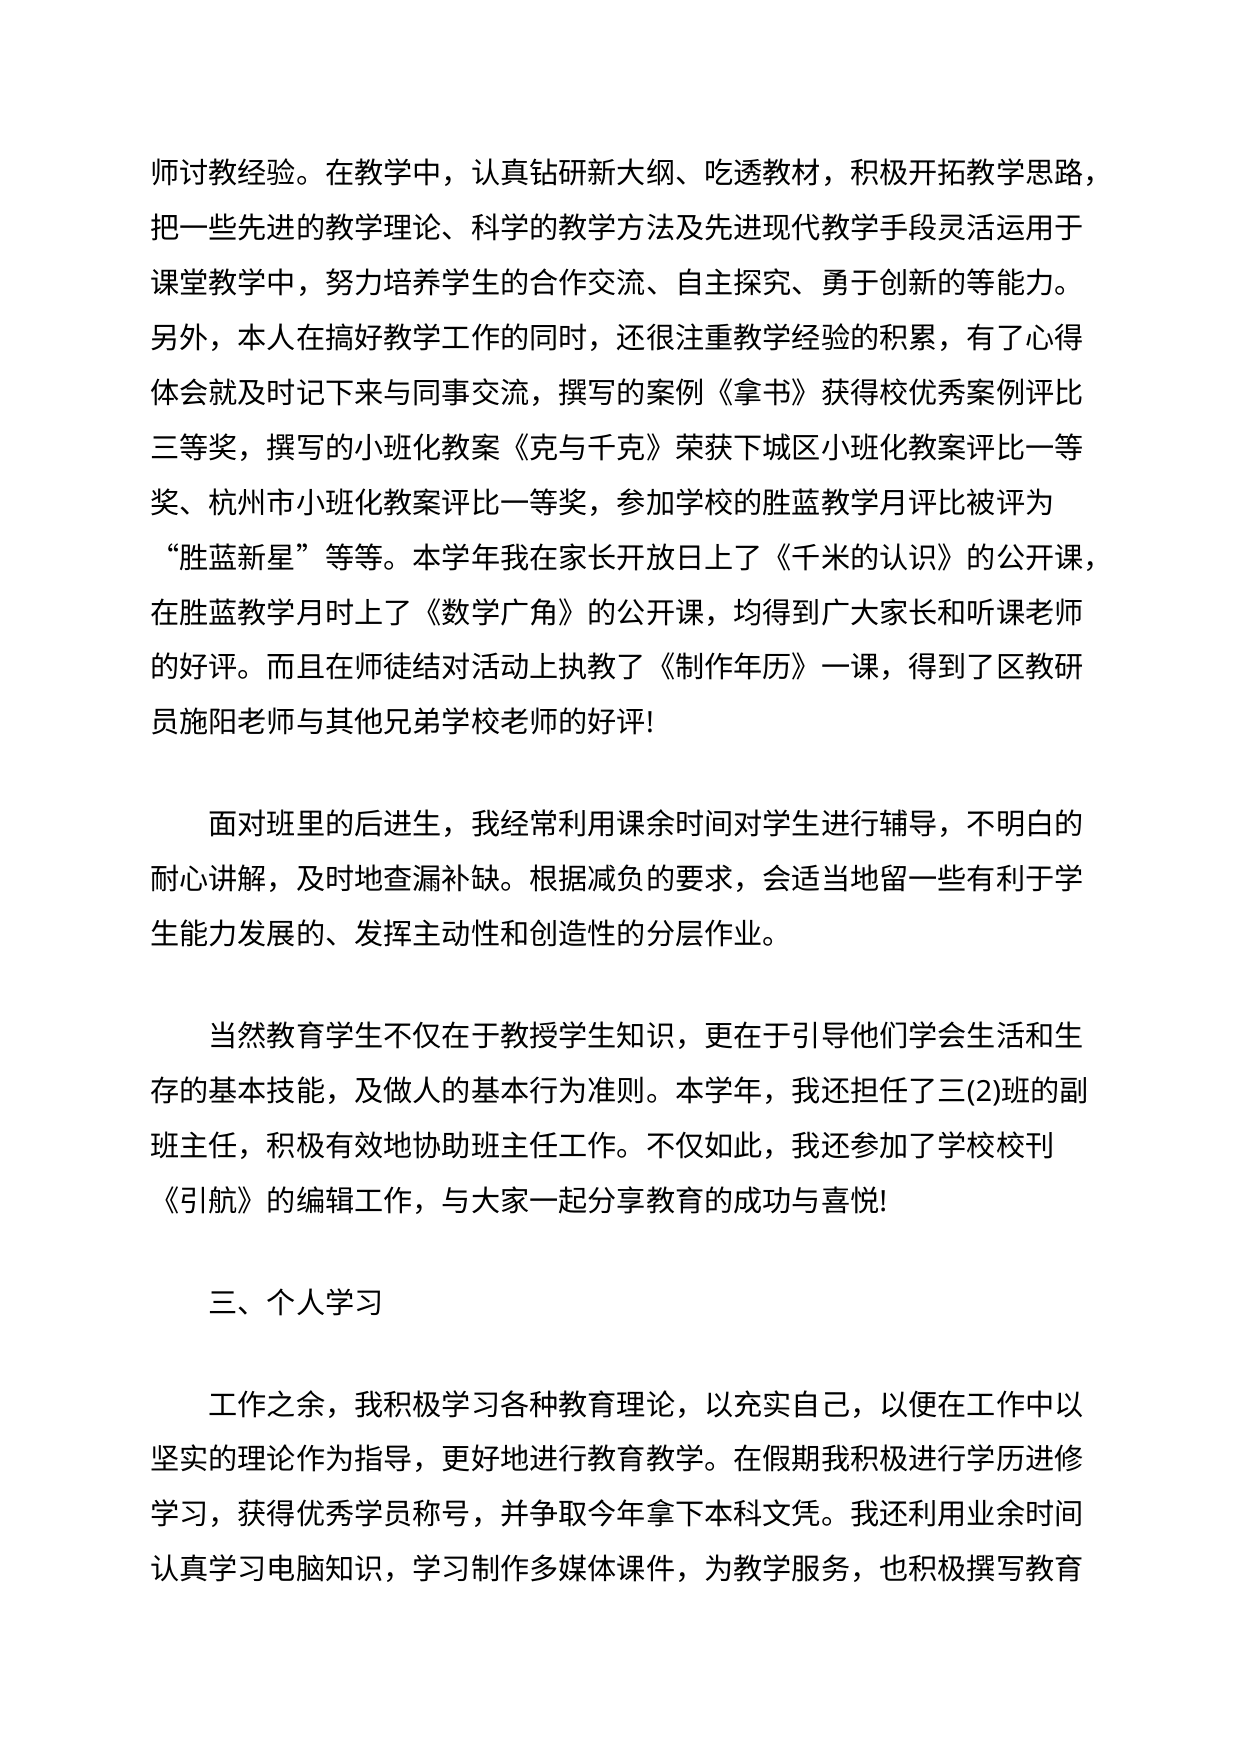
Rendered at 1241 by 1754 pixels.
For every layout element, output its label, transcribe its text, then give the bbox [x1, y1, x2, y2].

text 面对班里的后进生，我经常利用课余时间对学生进行辅导，不明白的耐心讲解，及时地查漏补缺。根据减负的要求，会适当地留一些有利于学生能力发展的、发挥主动性和创造性的分层作业。 [150, 801, 1090, 953]
text 当然教育学生不仅在于教授学生知识，更在于引导他们学会生活和生存的基本技能，及做人的基本行为准则。本学年，我还担任了三(2)班的副班主任，积极有效地协助班主任工作。不仅如此，我还参加了学校校刊《引航》的编辑工作，与大家一起分享教育的成功与喜悦! [150, 1012, 1090, 1220]
text 三、个人学习 [150, 1279, 1090, 1322]
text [150, 150, 1090, 741]
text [150, 1381, 1090, 1588]
